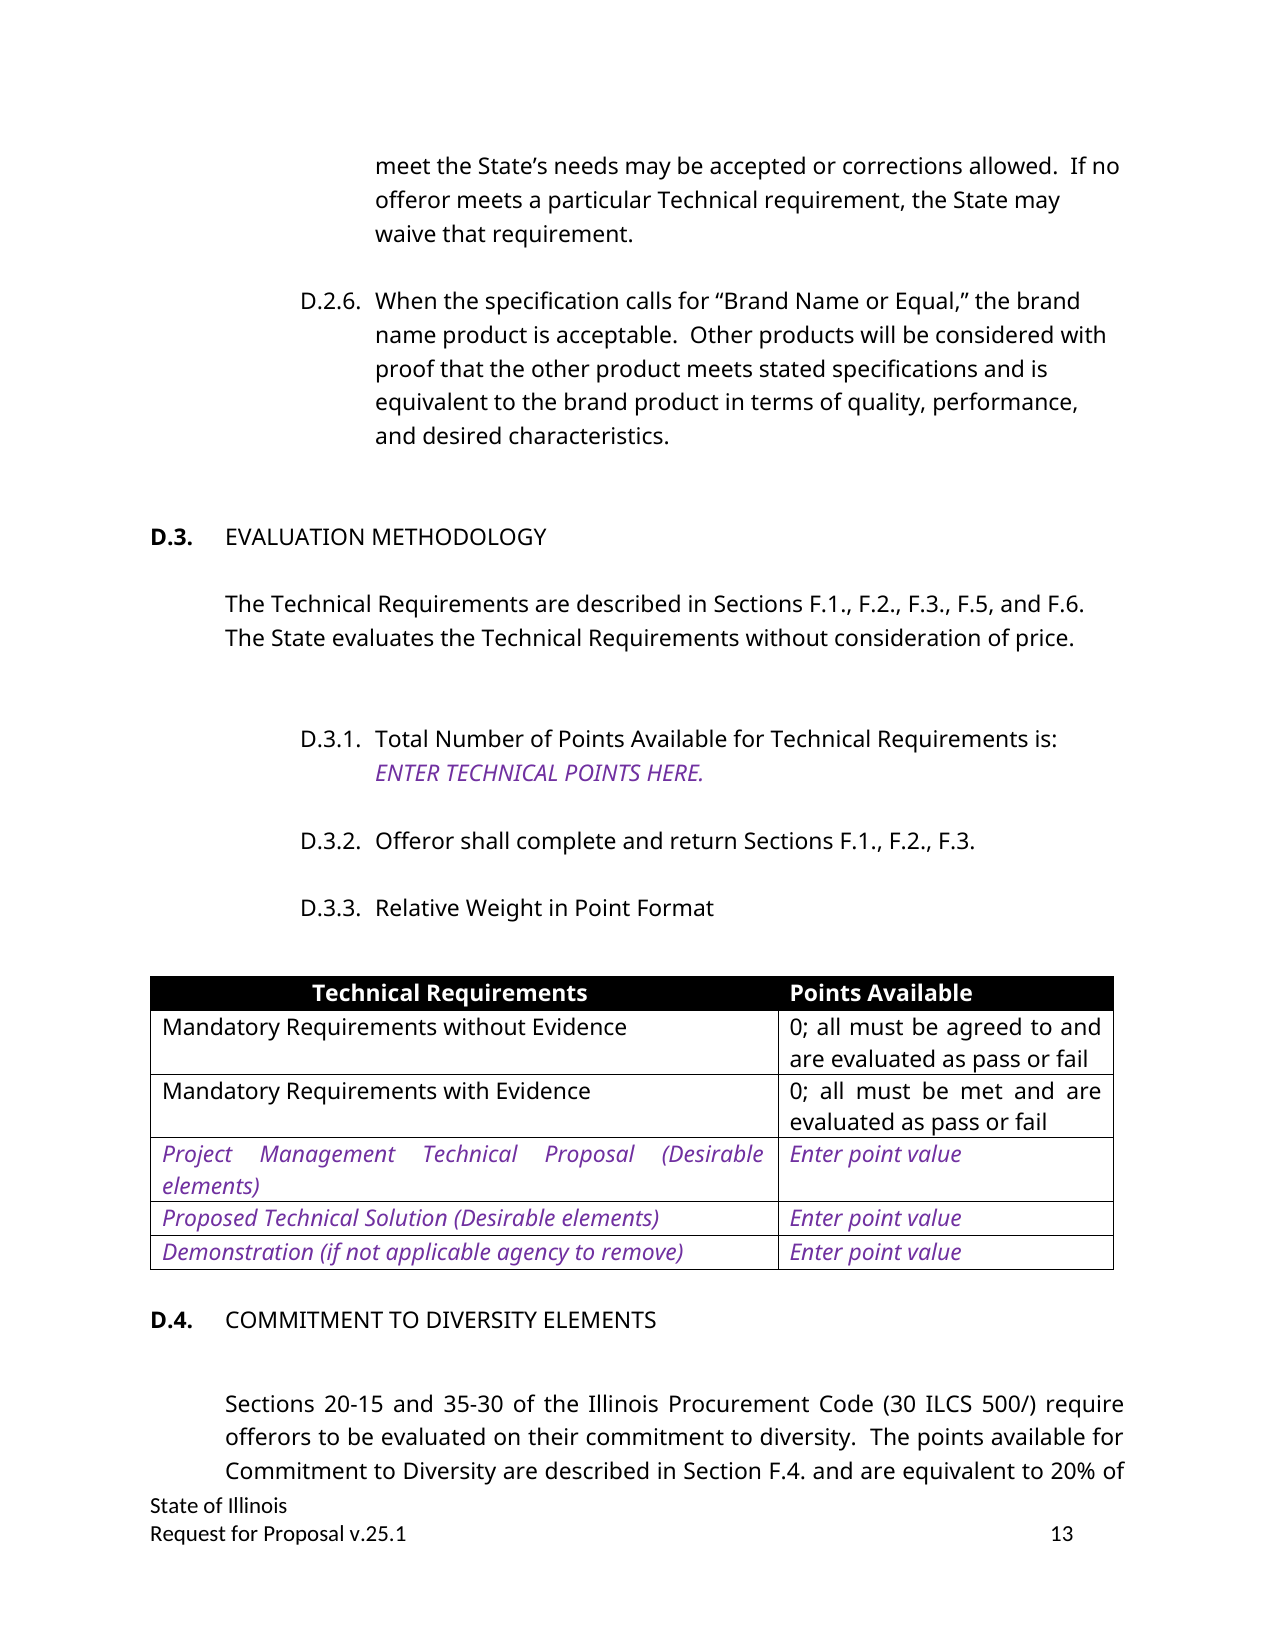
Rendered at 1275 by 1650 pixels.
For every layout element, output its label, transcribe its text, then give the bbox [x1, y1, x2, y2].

table_header Points Available [779, 977, 1113, 1010]
table_cell Mandatory Requirements without Evidence [151, 1011, 778, 1074]
table_cell Demonstration (if not applicable agency to remove) [151, 1236, 778, 1269]
table_cell Proposed Technical Solution (Desirable elements) [151, 1202, 778, 1235]
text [225, 1388, 1125, 1486]
list Relative Weight in Point Format [300, 892, 1125, 923]
list When the specification calls for “Brand Name or Equal,” the brand name product is acceptable. Other products will be considered with proof that the other product meets stated specifications and is equivalent to the brand product in terms of quality, performance, and desired characteristics. [300, 285, 1125, 451]
table_header Technical Requirements [151, 977, 778, 1010]
list Total Number of Points Available for Technical Requirements is: ENTER TECHNICAL POINTS HERE. [300, 723, 1125, 788]
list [300, 150, 1125, 249]
list Offeror shall complete and return Sections F.1., F.2., F.3. [300, 824, 1125, 856]
list EVALUATION METHODOLOGY [150, 521, 1125, 552]
table_cell Enter point value [779, 1202, 1113, 1235]
table_cell 0; all must be met and are evaluated as pass or fail [779, 1075, 1113, 1137]
table_cell Enter point value [779, 1236, 1113, 1269]
list COMMITMENT TO DIVERSITY ELEMENTS [150, 1303, 1125, 1335]
table_cell Mandatory Requirements with Evidence [151, 1075, 778, 1137]
table_cell Project Management Technical Proposal (Desirable elements) [151, 1138, 778, 1201]
table_cell Enter point value [779, 1138, 1113, 1201]
list The Technical Requirements are described in Sections F.1., F.2., F.3., F.5, and F.6. The State evaluates the Technical Requirements without consideration of price. [225, 588, 1125, 653]
table_cell 0; all must be agreed to and are evaluated as pass or fail [779, 1011, 1113, 1074]
